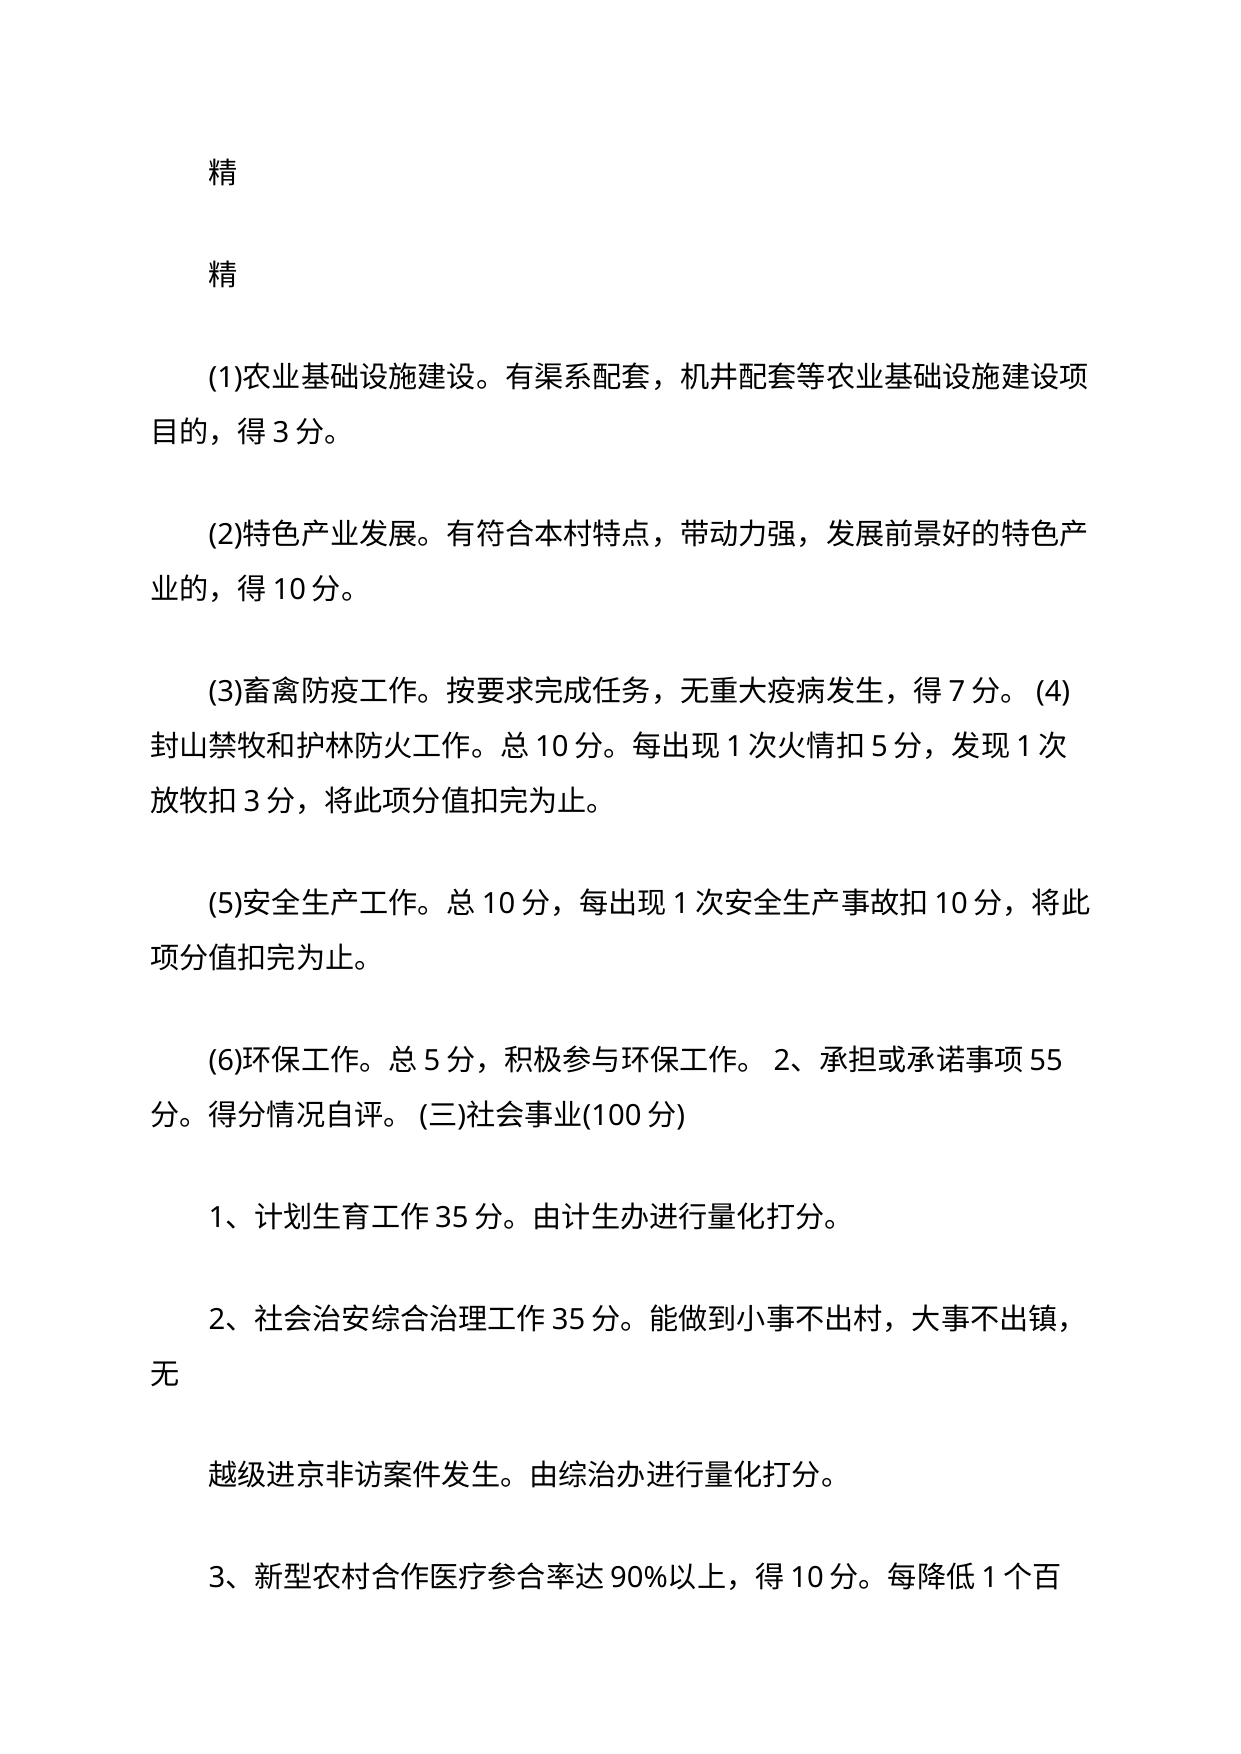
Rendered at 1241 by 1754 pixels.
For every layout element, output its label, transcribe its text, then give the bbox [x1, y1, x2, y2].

text 越级进京非访案件发生。由综治办进行量化打分。 [150, 1452, 1090, 1494]
text 2、社会治安综合治理工作35分。能做到小事不出村，大事不出镇，无 [150, 1295, 1090, 1392]
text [150, 1554, 1090, 1596]
text (1)农业基础设施建设。有渠系配套，机井配套等农业基础设施建设项目的，得3分。 [150, 353, 1090, 451]
text (5)安全生产工作。总10分，每出现1次安全生产事故扣10分，将此项分值扣完为止。 [150, 879, 1090, 977]
text (3)畜禽防疫工作。按要求完成任务，无重大疫病发生，得7分。 (4)封山禁牧和护林防火工作。总10分。每出现1次火情扣5分，发现1次放牧扣3分，将此项分值扣完为止。 [150, 667, 1090, 820]
text 精 [150, 150, 1090, 192]
text (6)环保工作。总5分，积极参与环保工作。 2、承担或承诺事项55分。得分情况自评。 (三)社会事业(100分) [150, 1036, 1090, 1134]
text 精 [150, 252, 1090, 294]
text (2)特色产业发展。有符合本村特点，带动力强，发展前景好的特色产业的，得10分。 [150, 511, 1090, 608]
text 1、计划生育工作35分。由计生办进行量化打分。 [150, 1193, 1090, 1236]
